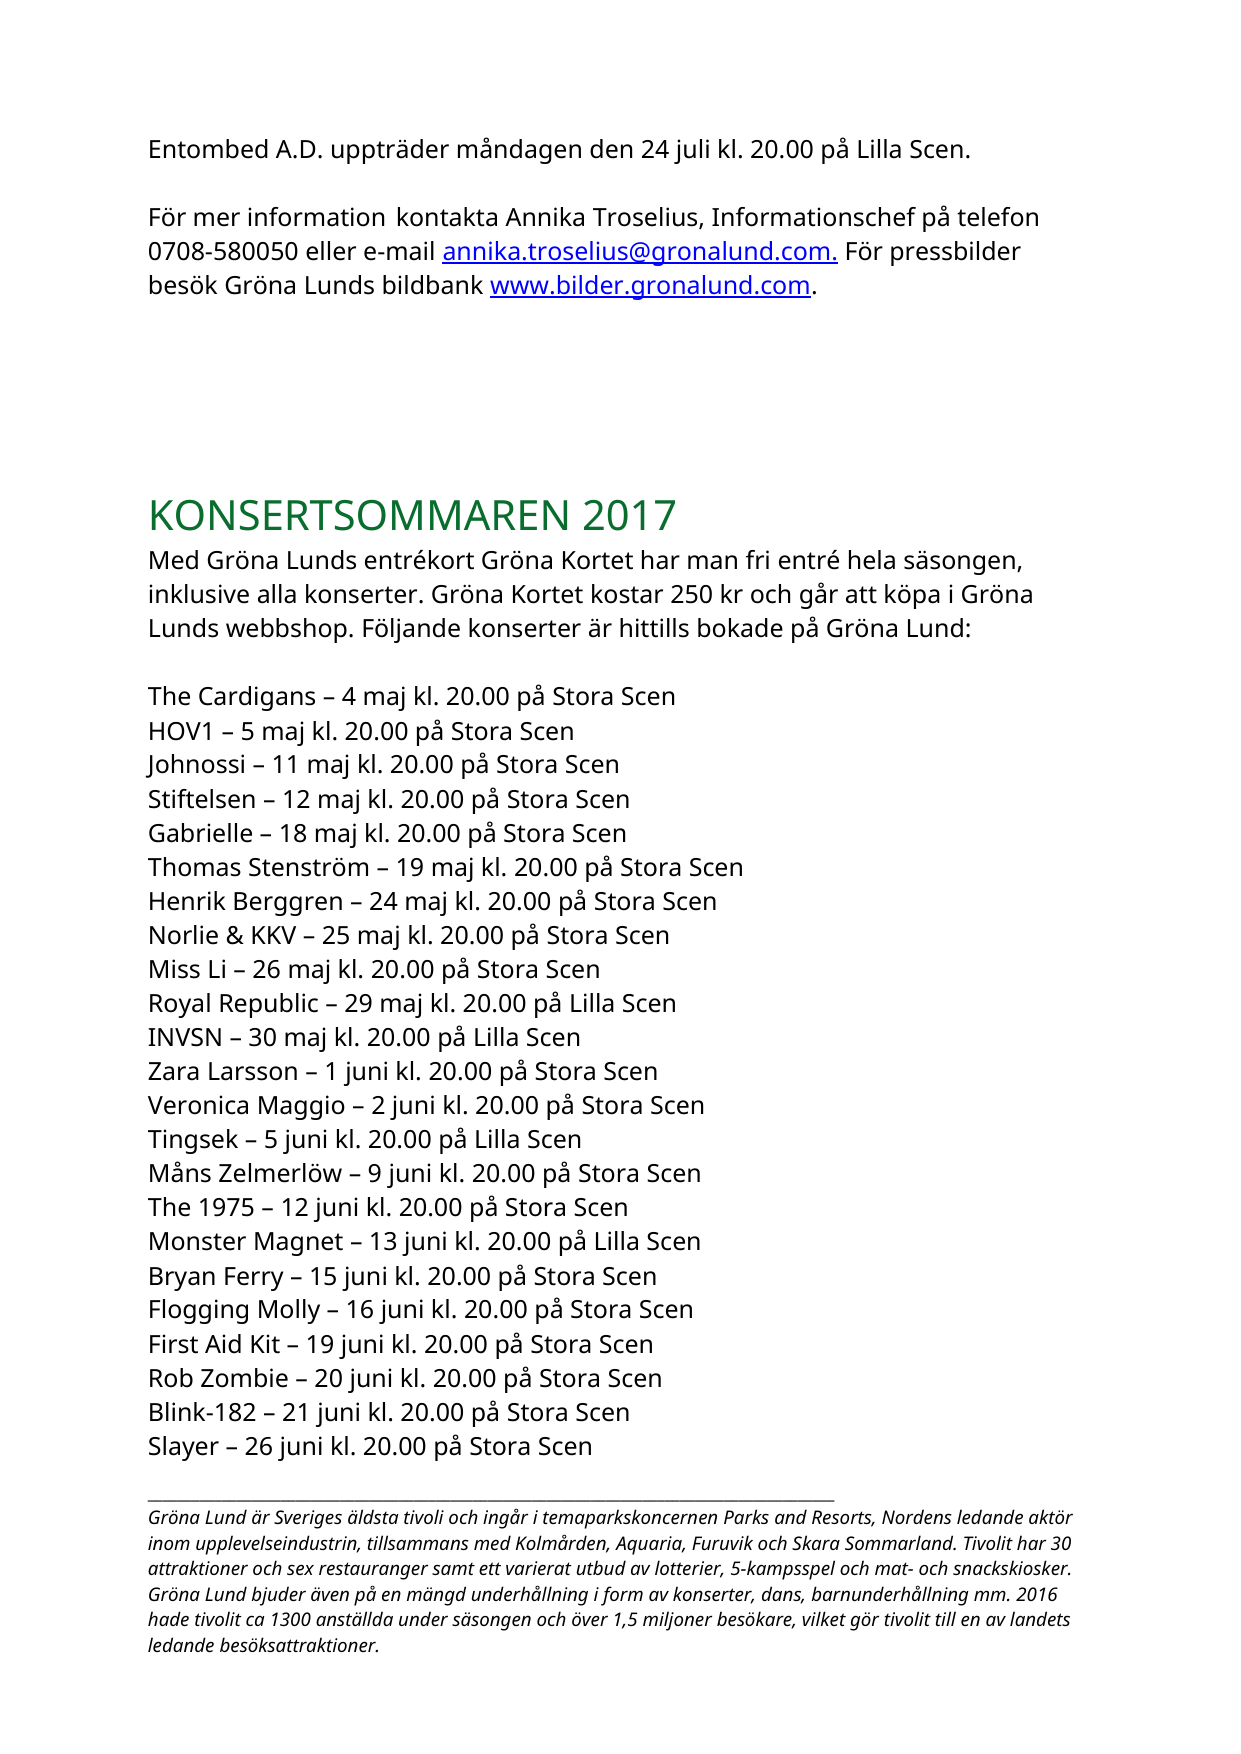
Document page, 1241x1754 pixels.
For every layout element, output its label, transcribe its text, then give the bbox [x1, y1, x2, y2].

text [148, 679, 1092, 1462]
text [148, 131, 1092, 302]
text KONSERTSOMMAREN 2017 Med Gröna Lunds entrékort Gröna Kortet har man fri entré hela säsongen, inklusive alla konserter. Gröna Kortet kostar 250 kr och går att köpa i Gröna Lunds webbshop. Följande konserter är hittills bokade på Gröna Lund: [148, 486, 1092, 645]
